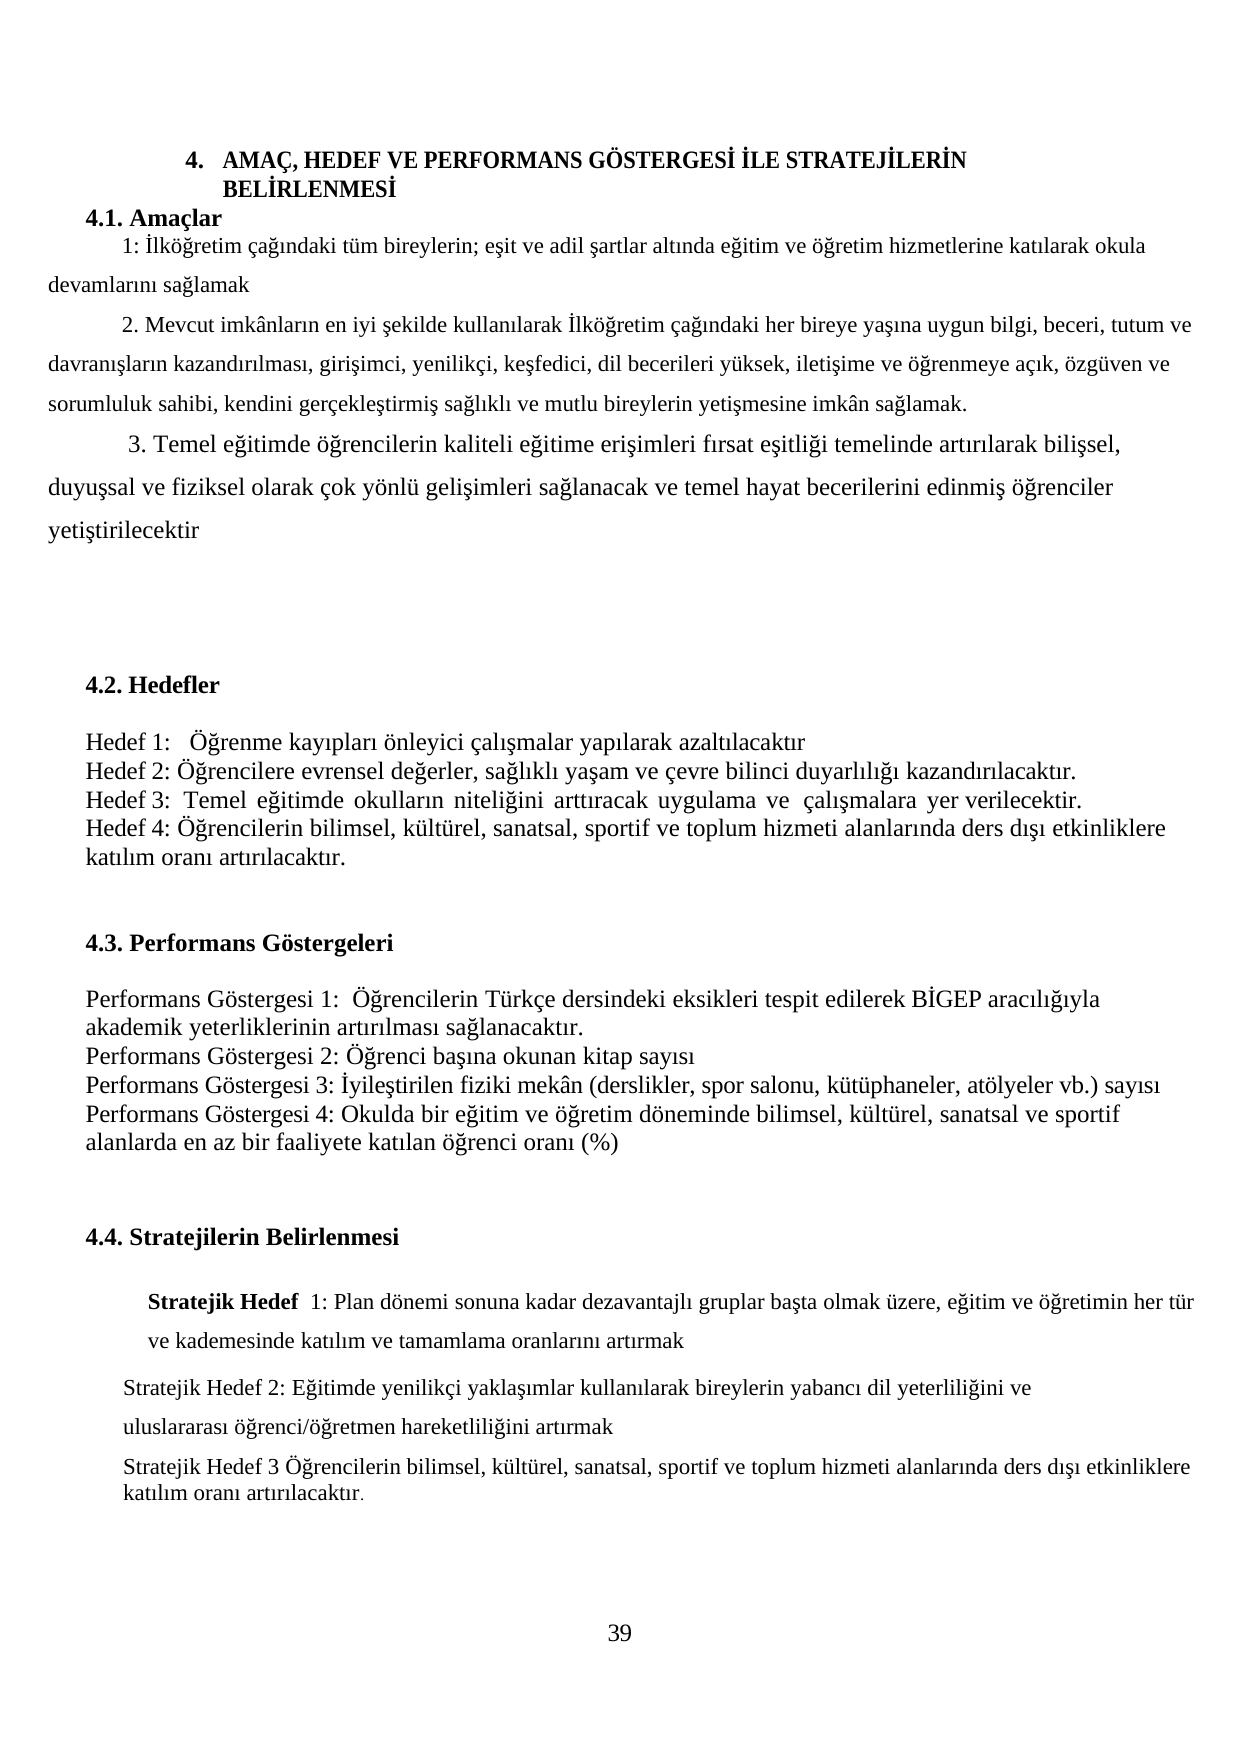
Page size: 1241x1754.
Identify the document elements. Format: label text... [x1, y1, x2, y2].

text Performans Göstergesi 3: İyileştirilen fiziki mekân (derslikler, spor salonu, kütüphaneler, atölyeler vb.) sayısı [85, 1070, 1198, 1099]
text 1: İlköğretim çağındaki tüm bireylerin; eşit ve adil şartlar altında eğitim ve öğretim hizmetlerine katılarak okula devamlarını sağlamak [48, 232, 1198, 298]
text Performans Göstergesi 4: Okulda bir eğitim ve öğretim döneminde bilimsel, kültürel, sanatsal ve sportif alanlarda en az bir faaliyete katılan öğrenci oranı (%) [85, 1099, 1198, 1156]
text 3. Temel eğitimde öğrencilerin kaliteli eğitime erişimleri fırsat eşitliği temelinde artırılarak bilişsel, duyuşsal ve fiziksel olarak çok yönlü gelişimleri sağlanacak ve temel hayat becerilerini edinmiş öğrenciler yetiştirilecektir [48, 429, 1198, 544]
text Stratejik Hedef 3 Öğrencilerin bilimsel, kültürel, sanatsal, sportif ve toplum hizmeti alanlarında ders dışı etkinliklere katılım oranı artırılacaktır. [123, 1453, 1198, 1506]
subtitle Stratejik Hedef 1: Plan dönemi sonuna kadar dezavantajlı gruplar başta olmak üzere, eğitim ve öğretimin her tür ve kademesinde katılım ve tamamlama oranlarını artırmak [148, 1288, 1198, 1354]
text 2. Mevcut imkânların en iyi şekilde kullanılarak İlköğretim çağındaki her bireye yaşına uygun bilgi, beceri, tutum ve davranışların kazandırılması, girişimci, yenilikçi, keşfedici, dil becerileri yüksek, iletişime ve öğrenmeye açık, özgüven ve sorumluluk sahibi, kendini gerçekleştirmiş sağlıklı ve mutlu bireylerin yetişmesine imkân sağlamak. [48, 311, 1198, 416]
text Hedef 4: Öğrencilerin bilimsel, kültürel, sanatsal, sportif ve toplum hizmeti alanlarında ders dışı etkinliklere katılım oranı artırılacaktır. [85, 813, 1198, 871]
text Performans Göstergesi 2: Öğrenci başına okunan kitap sayısı [85, 1041, 1198, 1070]
text 4.4. Stratejilerin Belirlenmesi [85, 1222, 1198, 1251]
text Hedef 2: Öğrencilere evrensel değerler, sağlıklı yaşam ve çevre bilinci duyarlılığı kazandırılacaktır. [85, 756, 1198, 785]
text 4.3. Performans Göstergeleri [85, 928, 1198, 957]
text Performans Göstergesi 1: Öğrencilerin Türkçe dersindeki eksikleri tespit edilerek BİGEP aracılığıyla akademik yeterliklerinin artırılması sağlanacaktır. [85, 984, 1198, 1041]
subtitle AMAÇ, HEDEF VE PERFORMANS GÖSTERGESİ İLE STRATEJİLERİN BELİRLENMESİ [185, 146, 1054, 203]
text 4.2. Hedefler [85, 670, 1198, 698]
text Hedef 1: Öğrenme kayıpları önleyici çalışmalar yapılarak azaltılacaktır [85, 727, 1198, 756]
text Hedef 3: Temel eğitimde okulların niteliğini arttıracak uygulama ve çalışmalara yer verilecektir. [85, 785, 1198, 813]
text Stratejik Hedef 2: Eğitimde yenilikçi yaklaşımlar kullanılarak bireylerin yabancı dil yeterliliğini ve uluslararası öğrenci/öğretmen hareketliliğini artırmak [123, 1374, 1062, 1440]
text 4.1. Amaçlar [85, 203, 1198, 232]
